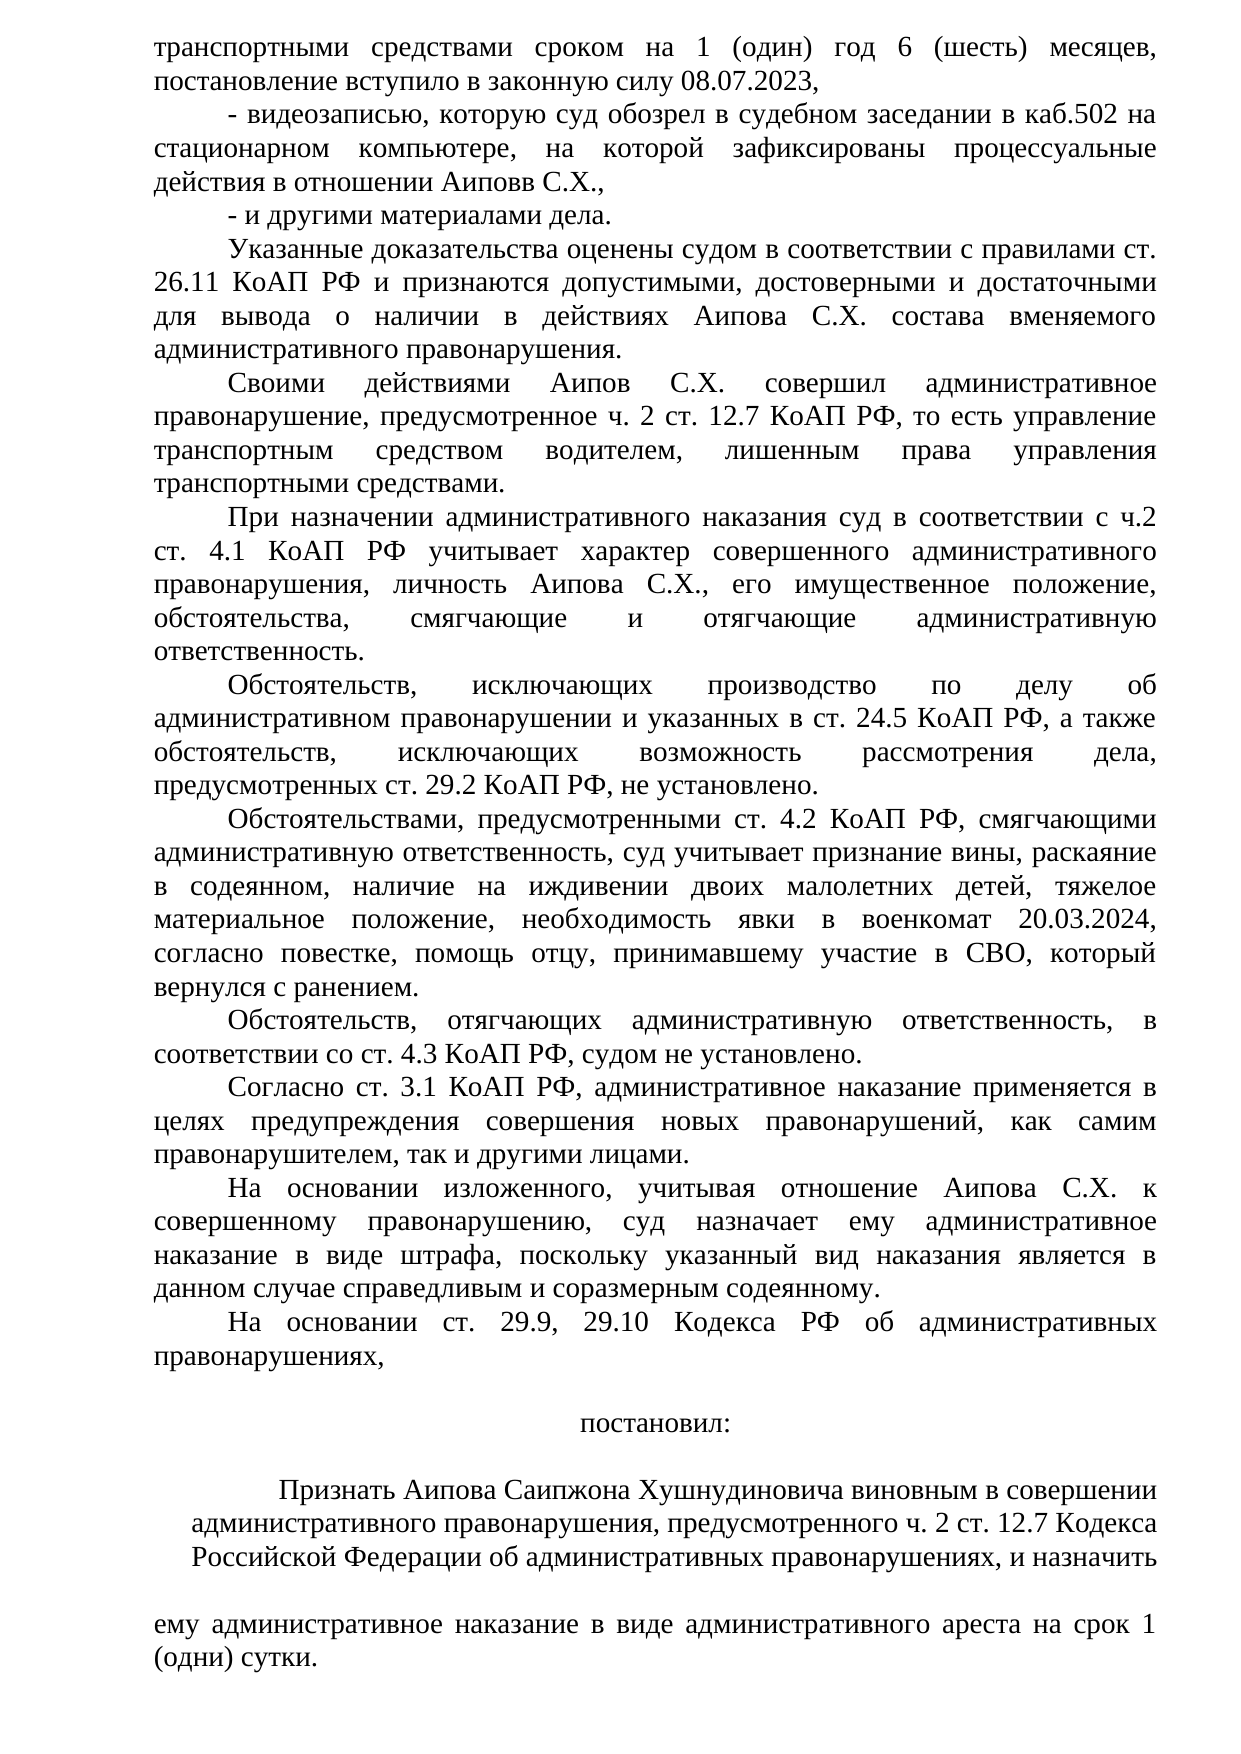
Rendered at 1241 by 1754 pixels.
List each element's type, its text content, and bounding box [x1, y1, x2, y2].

text ему административное наказание в виде административного ареста на срок 1 (одни) сутки. [153, 1606, 1157, 1673]
text При назначении административного наказания суд в соответствии с ч.2 ст. 4.1 КоАП РФ учитывает характер совершенного административного правонарушения, личность Аипова С.Х., его имущественное положение, обстоятельства, смягчающие и отягчающие административную ответственность. [153, 499, 1157, 667]
text На основании ст. 29.9, 29.10 Кодекса РФ об административных правонарушениях, [153, 1304, 1157, 1371]
text Обстоятельствами, предусмотренными ст. 4.2 КоАП РФ, смягчающими административную ответственность, суд учитывает признание вины, раскаяние в содеянном, наличие на иждивении двоих малолетних детей, тяжелое материальное положение, необходимость явки в военкомат 20.03.2024, согласно повестке, помощь отцу, принимавшему участие в СВО, который вернулся с ранением. [153, 801, 1157, 1002]
text Признать Аипова Саипжона Хушнудиновича виновным в совершении административного правонарушения, предусмотренного ч. 2 ст. 12.7 Кодекса Российской Федерации об административных правонарушениях, и назначить [153, 1472, 1157, 1572]
text Своими действиями Аипов С.Х. совершил административное правонарушение, предусмотренное ч. 2 ст. 12.7 КоАП РФ, то есть управление транспортным средством водителем, лишенным права управления транспортными средствами. [153, 365, 1157, 499]
text На основании изложенного, учитывая отношение Аипова С.Х. к совершенному правонарушению, суд назначает ему административное наказание в виде штрафа, поскольку указанный вид наказания является в данном случае справедливым и соразмерным содеянному. [153, 1170, 1157, 1304]
text Обстоятельств, отягчающих административную ответственность, в соответствии со ст. 4.3 КоАП РФ, судом не установлено. [153, 1002, 1157, 1069]
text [153, 29, 1157, 97]
text постановил: [153, 1405, 1157, 1438]
text - и другими материалами дела. [153, 197, 1157, 231]
text - видеозаписью, которую суд обозрел в судебном заседании в каб.502 на стационарном компьютере, на которой зафиксированы процессуальные действия в отношении Аиповв С.Х., [153, 97, 1157, 197]
text Указанные доказательства оценены судом в соответствии с правилами ст. 26.11 КоАП РФ и признаются допустимыми, достоверными и достаточными для вывода о наличии в действиях Аипова С.Х. состава вменяемого административного правонарушения. [153, 231, 1157, 365]
text Обстоятельств, исключающих производство по делу об административном правонарушении и указанных в ст. 24.5 КоАП РФ, а также обстоятельств, исключающих возможность рассмотрения дела, предусмотренных ст. 29.2 КоАП РФ, не установлено. [153, 667, 1157, 801]
text Согласно ст. 3.1 КоАП РФ, административное наказание применяется в целях предупреждения совершения новых правонарушений, как самим правонарушителем, так и другими лицами. [153, 1069, 1157, 1170]
